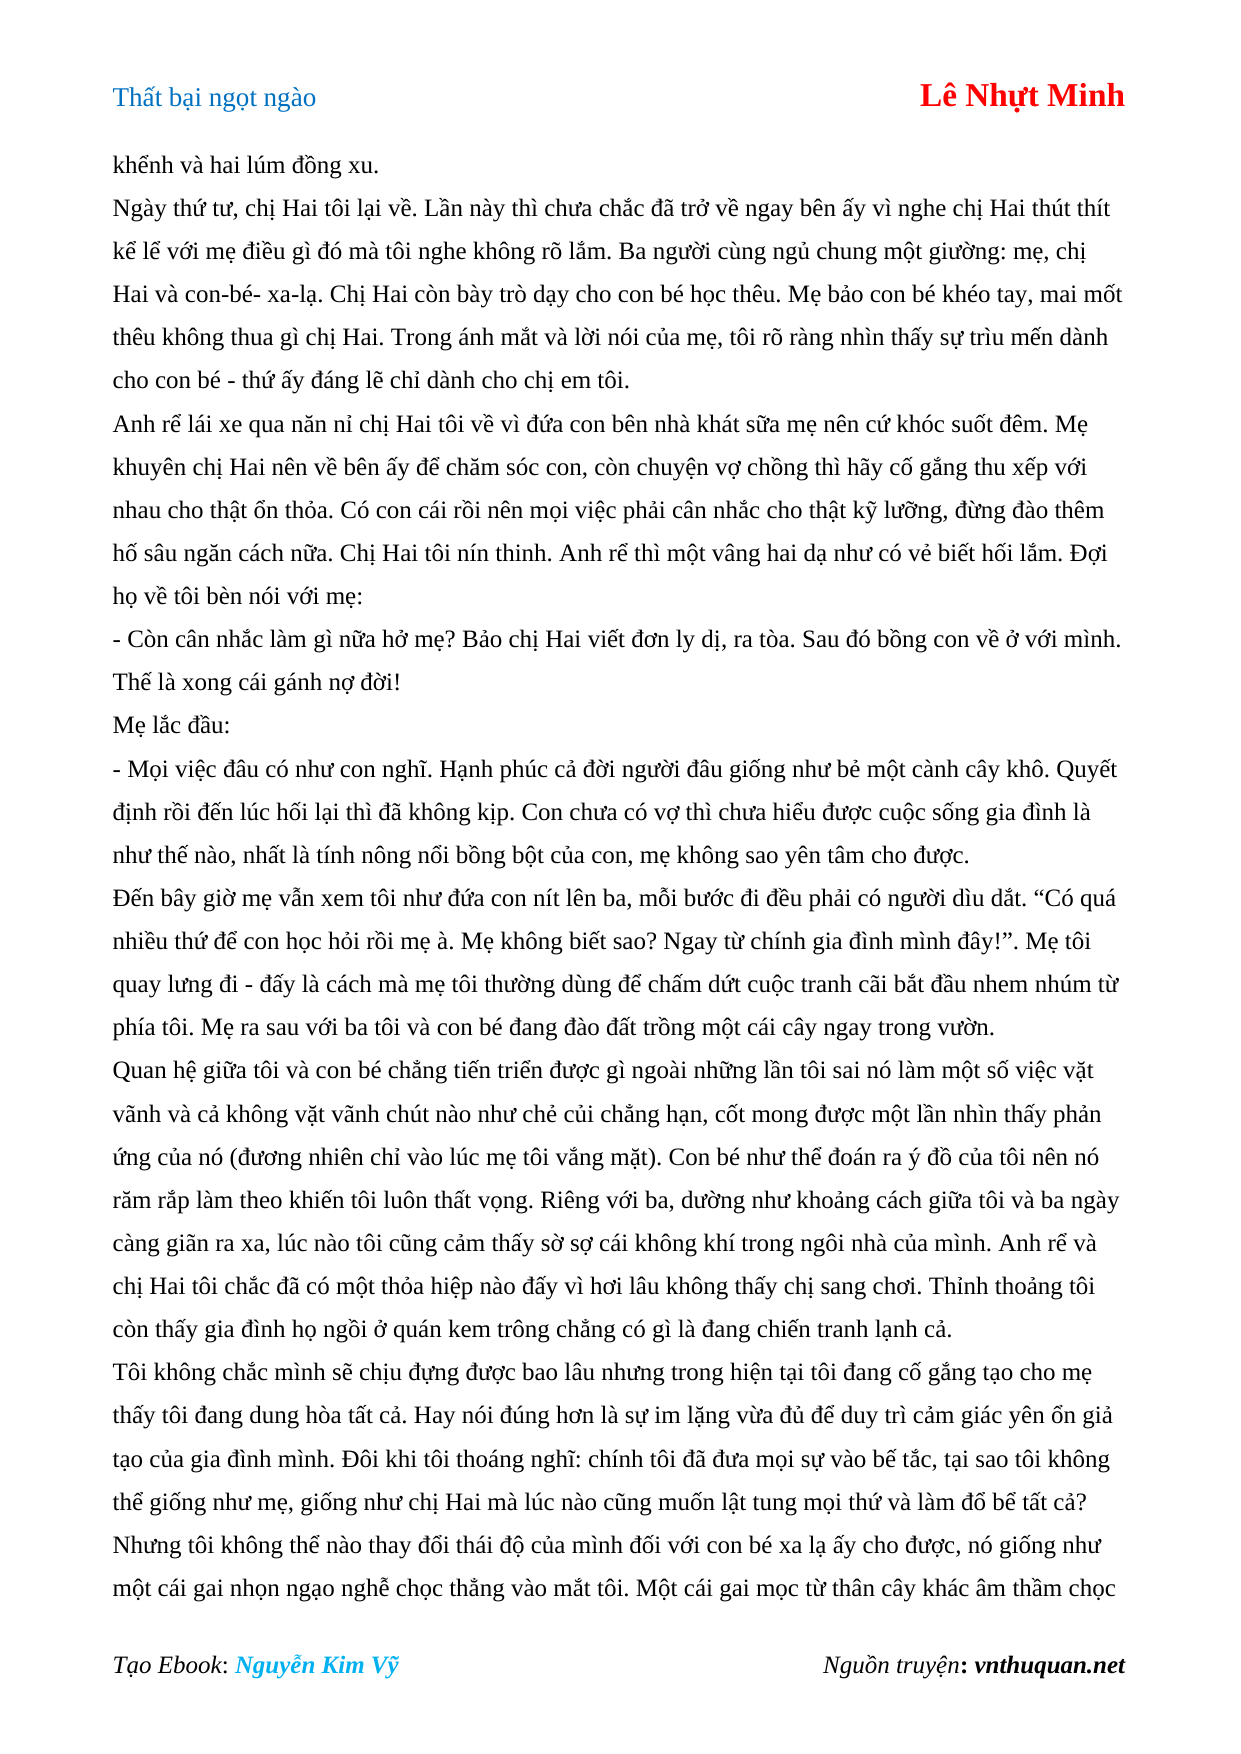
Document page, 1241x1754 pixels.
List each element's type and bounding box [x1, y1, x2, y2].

text [112, 150, 1128, 1602]
